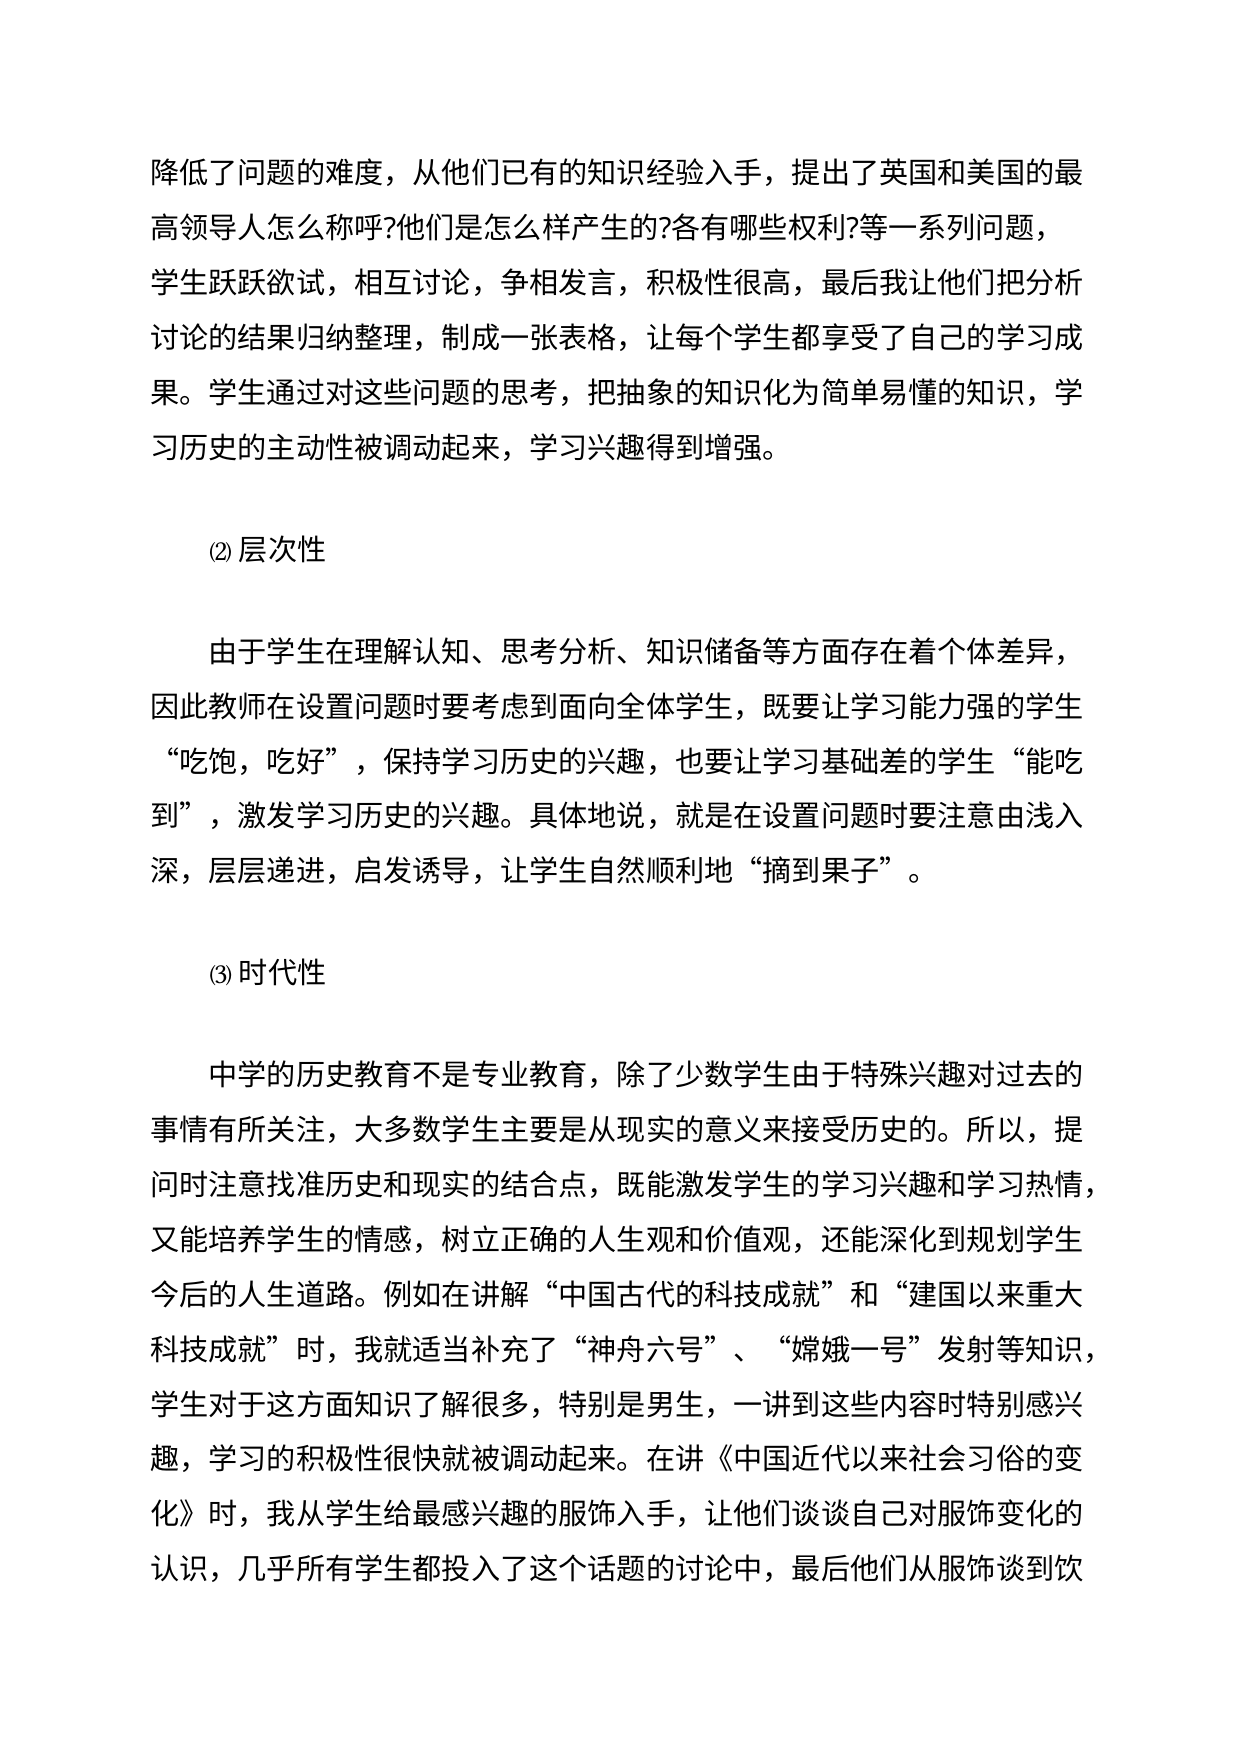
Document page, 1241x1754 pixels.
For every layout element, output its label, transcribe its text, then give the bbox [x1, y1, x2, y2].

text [150, 1052, 1090, 1588]
text 由于学生在理解认知、思考分析、知识储备等方面存在着个体差异，因此教师在设置问题时要考虑到面向全体学生，既要让学习能力强的学生“吃饱，吃好”，保持学习历史的兴趣，也要让学习基础差的学生“能吃到”，激发学习历史的兴趣。具体地说，就是在设置问题时要注意由浅入深，层层递进，启发诱导，让学生自然顺利地“摘到果子”。 [150, 628, 1090, 890]
text ⑵层次性 [150, 526, 1090, 569]
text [150, 150, 1090, 467]
text ⑶时代性 [150, 950, 1090, 992]
